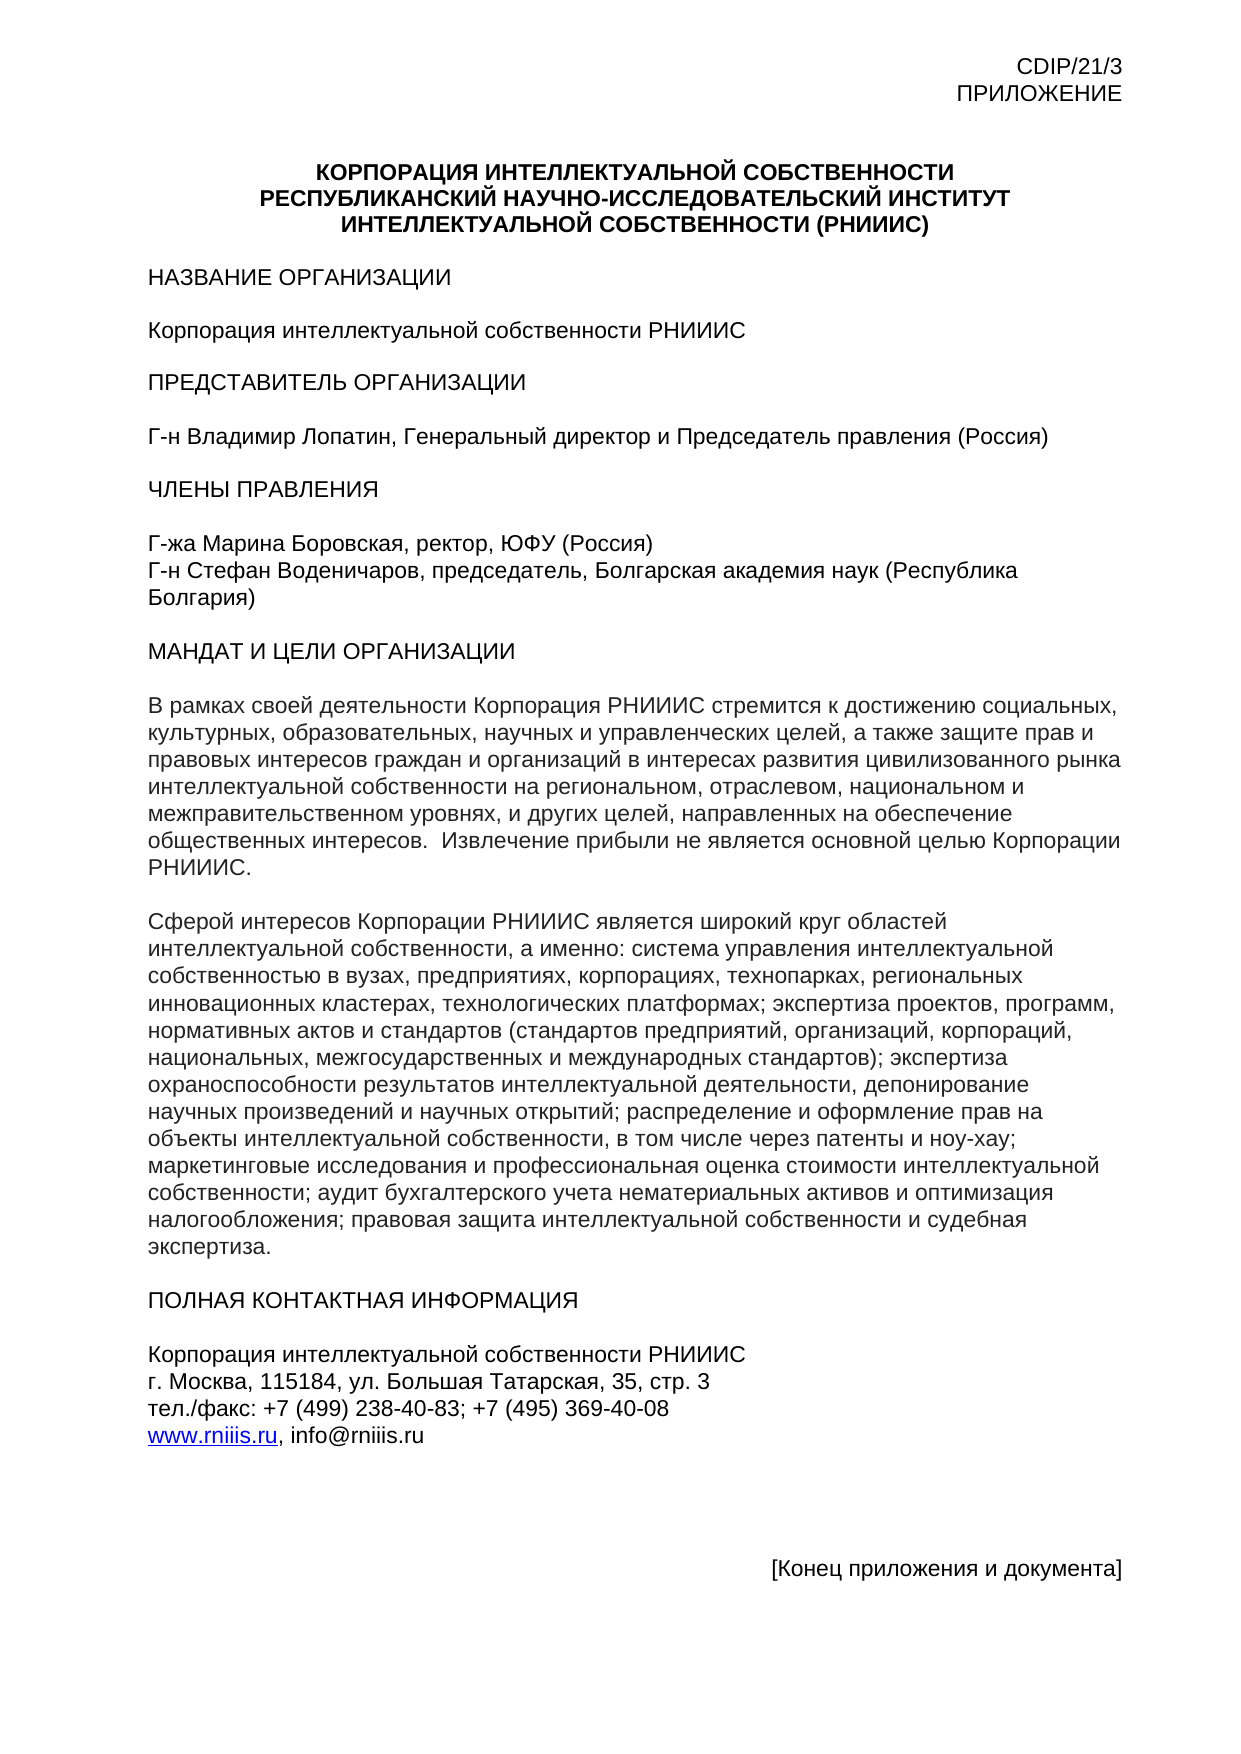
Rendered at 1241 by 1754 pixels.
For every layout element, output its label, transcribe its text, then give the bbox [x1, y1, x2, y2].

text Корпорация интеллектуальной собственности РНИИИС [148, 1341, 1122, 1368]
subtitle название организации [148, 264, 1122, 290]
text КОРПОРАЦИЯ ИНТЕЛЛЕКТУАЛЬНОЙ СОБСТВЕННОСТИ РЕСПУБЛИКАНСКИЙ НАУЧНО-ИССЛЕДОВАТЕЛЬСКИЙ ИНСТИТУТ ИНТЕЛЛЕКТУАЛЬНОЙ СОБСТВЕННОСТИ (РНИИИС) [148, 158, 1122, 238]
text В рамках своей деятельности Корпорация РНИИИС стремится к достижению социальных, культурных, образовательных, научных и управленческих целей, а также защите прав и правовых интересов граждан и организаций в интересах развития цивилизованного рынка интеллектуальной собственности на региональном, отраслевом, национальном и межправительственном уровнях, и других целей, направленных на обеспечение общественных интересов. Извлечение прибыли не является основной целью Корпорации РНИИИС. [148, 691, 1122, 881]
text тел./факс: +7 (499) 238-40-83; +7 (495) 369-40-08 [148, 1395, 1122, 1422]
text г. Москва, 115184, ул. Большая Татарская, 35, стр. 3 [148, 1368, 1122, 1395]
text Сферой интересов Корпорации РНИИИС является широкий круг областей интеллектуальной собственности, а именно: система управления интеллектуальной собственностью в вузах, предприятиях, корпорациях, технопарках, региональных инновационных кластерах, технологических платформах; экспертиза проектов, программ, нормативных актов и стандартов (стандартов предприятий, организаций, корпораций, национальных, межгосударственных и международных стандартов); экспертиза охраноспособности результатов интеллектуальной деятельности, депонирование научных произведений и научных открытий; распределение и оформление прав на объекты интеллектуальной собственности, в том числе через патенты и ноу-хау; маркетинговые исследования и профессиональная оценка стоимости интеллектуальной собственности; аудит бухгалтерского учета нематериальных активов и оптимизация налогообложения; правовая защита интеллектуальной собственности и судебная экспертиза. [148, 908, 1122, 1260]
subtitle мандат и цели организации [148, 638, 1122, 664]
text Г-н Стефан Воденичаров, председатель, Болгарская академия наук (Республика Болгария) [148, 557, 1122, 611]
text Корпорация интеллектуальной собственности РНИИИС [148, 317, 1122, 343]
subtitle полная контактная информация [148, 1287, 1122, 1314]
text Г-н Владимир Лопатин, Генеральный директор и Председатель правления (Россия) [148, 423, 1122, 450]
subtitle представитель организации [148, 369, 1122, 396]
text [Конец приложения и документа] [148, 1554, 1122, 1581]
text www.rniiis.ru, info@rniiis.ru [148, 1422, 1122, 1449]
text ЧЛЕНЫ ПРАВЛЕНИЯ [148, 476, 1122, 503]
text Г-жа Марина Боровская, ректор, ЮФУ (Россия) [148, 530, 1122, 557]
